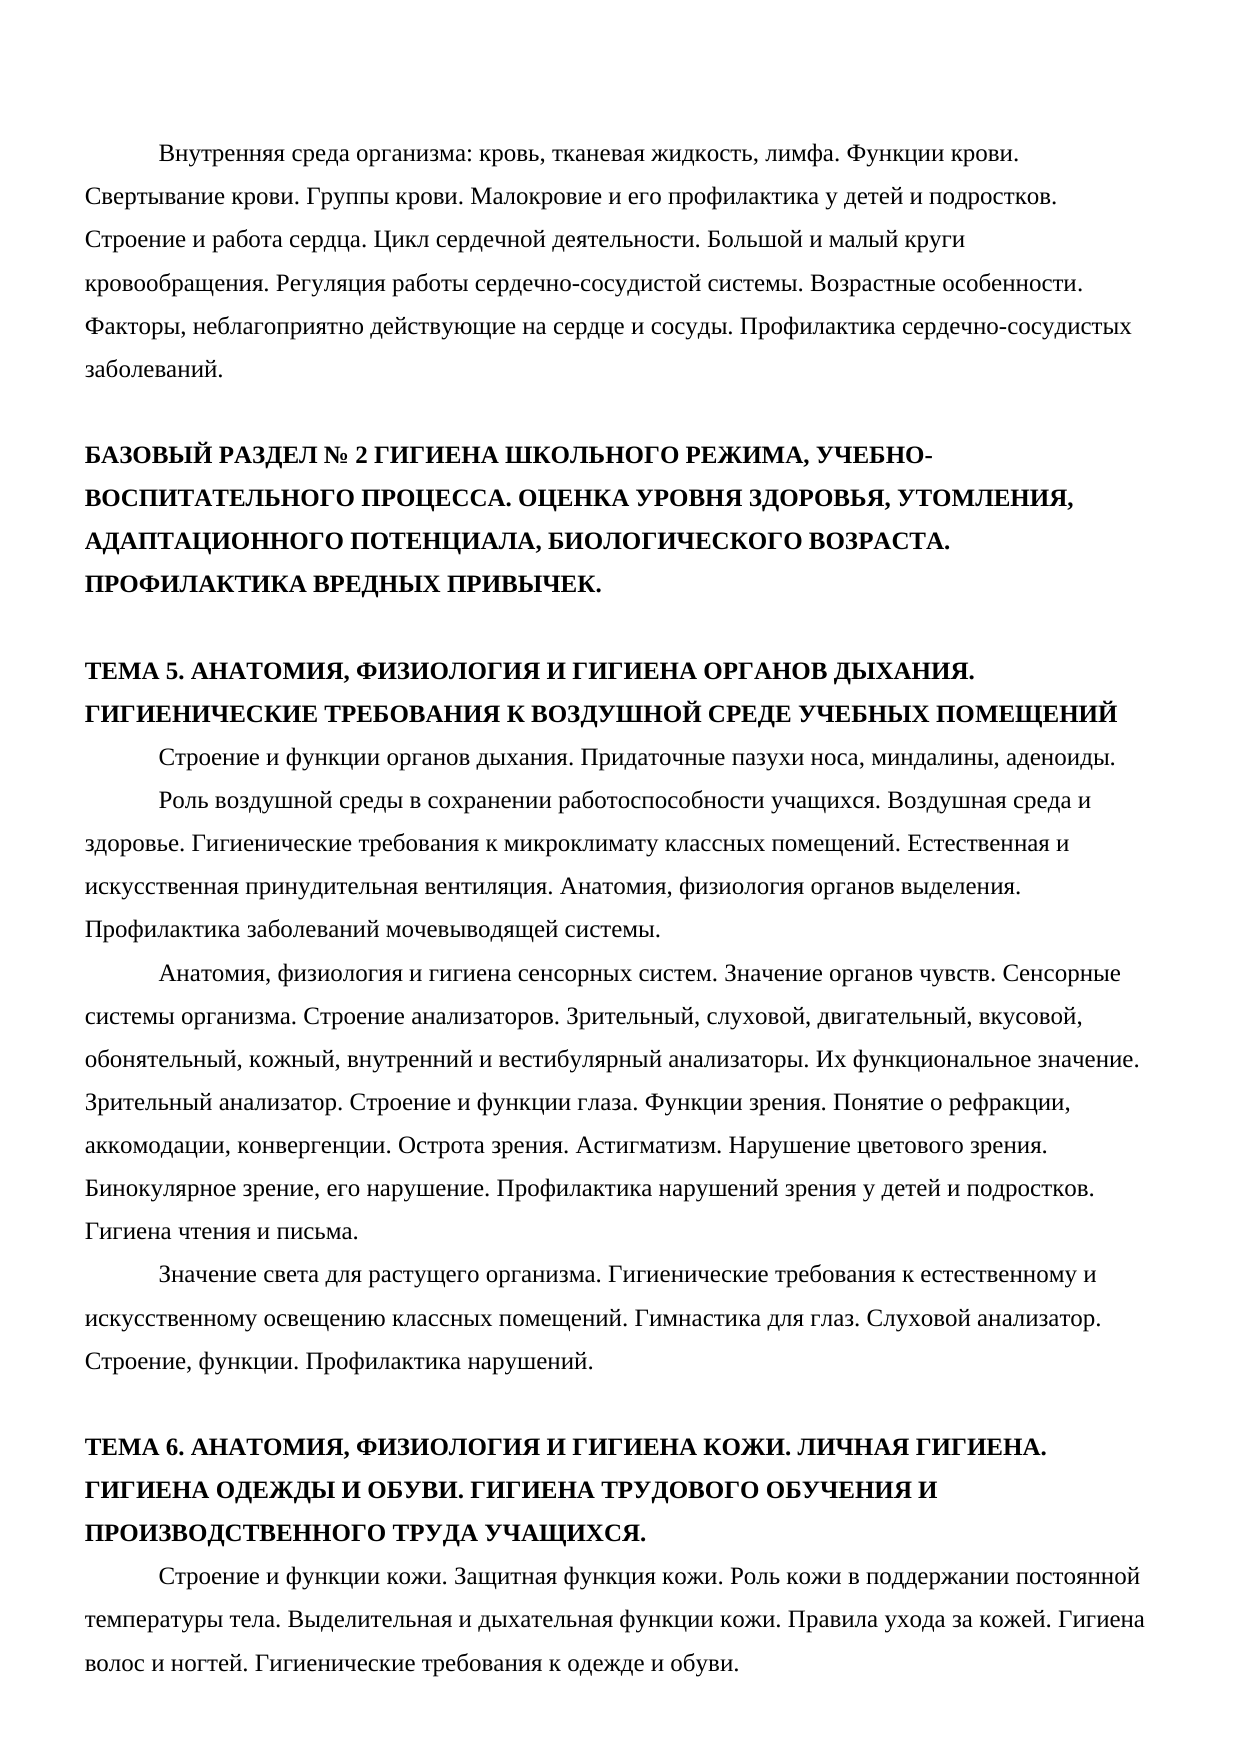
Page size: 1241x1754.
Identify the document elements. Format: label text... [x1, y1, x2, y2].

text ТЕМА 6. Анатомия, физиология и гигиена кожи. Личная гигиена. Гигиена одежды и обуви. ГИГИЕНА ТРУДОВОГО ОБУЧЕНИЯ И ПРОИЗВОДСТВЕННОГО ТРУДА УЧАЩИХСЯ. [84, 1432, 1153, 1547]
text Роль воздушной среды в сохранении работоспособности учащихся. Воздушная среда и здоровье. Гигиенические требования к микроклимату классных помещений. Естественная и искусственная принудительная вентиляция. Анатомия, физиология органов выделения. Профилактика заболеваний мочевыводящей системы. [84, 785, 1153, 943]
text ТЕМА 5. Анатомия, физиология и гигиена органов дыхания. Гигиенические требования к воздушной среде учебных помещений [84, 656, 1153, 728]
text Анатомия, физиология и гигиена сенсорных систем. Значение органов чувств. Сенсорные системы организма. Строение анализаторов. Зрительный, слуховой, двигательный, вкусовой, обонятельный, кожный, внутренний и вестибулярный анализаторы. Их функциональное значение. Зрительный анализатор. Строение и функции глаза. Функции зрения. Понятие о рефракции, аккомодации, конвергенции. Острота зрения. Астигматизм. Нарушение цветового зрения. Бинокулярное зрение, его нарушение. Профилактика нарушений зрения у детей и подростков. Гигиена чтения и письма. [84, 958, 1153, 1245]
text Строение и работа сердца. Цикл сердечной деятельности. Большой и малый круги кровообращения. Регуляция работы сердечно-сосудистой системы. Возрастные особенности. Факторы, неблагоприятно действующие на сердце и сосуды. Профилактика сердечно-сосудистых заболеваний. [84, 224, 1153, 383]
text Строение и функции кожи. Защитная функция кожи. Роль кожи в поддержании постоянной температуры тела. Выделительная и дыхательная функции кожи. Правила ухода за кожей. Гигиена волос и ногтей. Гигиенические требования к одежде и обуви. [84, 1561, 1153, 1676]
text Значение света для растущего организма. Гигиенические требования к естественному и искусственному освещению классных помещений. Гимнастика для глаз. Слуховой анализатор. Строение, функции. Профилактика нарушений. [84, 1259, 1153, 1374]
text Строение и функции органов дыхания. Придаточные пазухи носа, миндалины, аденоиды. [84, 742, 1153, 771]
text БАЗОВЫЙ РАЗДЕЛ № 2 Гигиена школьного режима, учебно-воспитательного процесса. Оценка уровня здоровья, утомления, адаптационного потенциала, биологического возраста. Профилактика вредных привычек. [84, 440, 1153, 598]
text Внутренняя среда организма: кровь, тканевая жидкость, лимфа. Функции крови. Свертывание крови. Группы крови. Малокровие и его профилактика у детей и подростков. [84, 138, 1153, 210]
